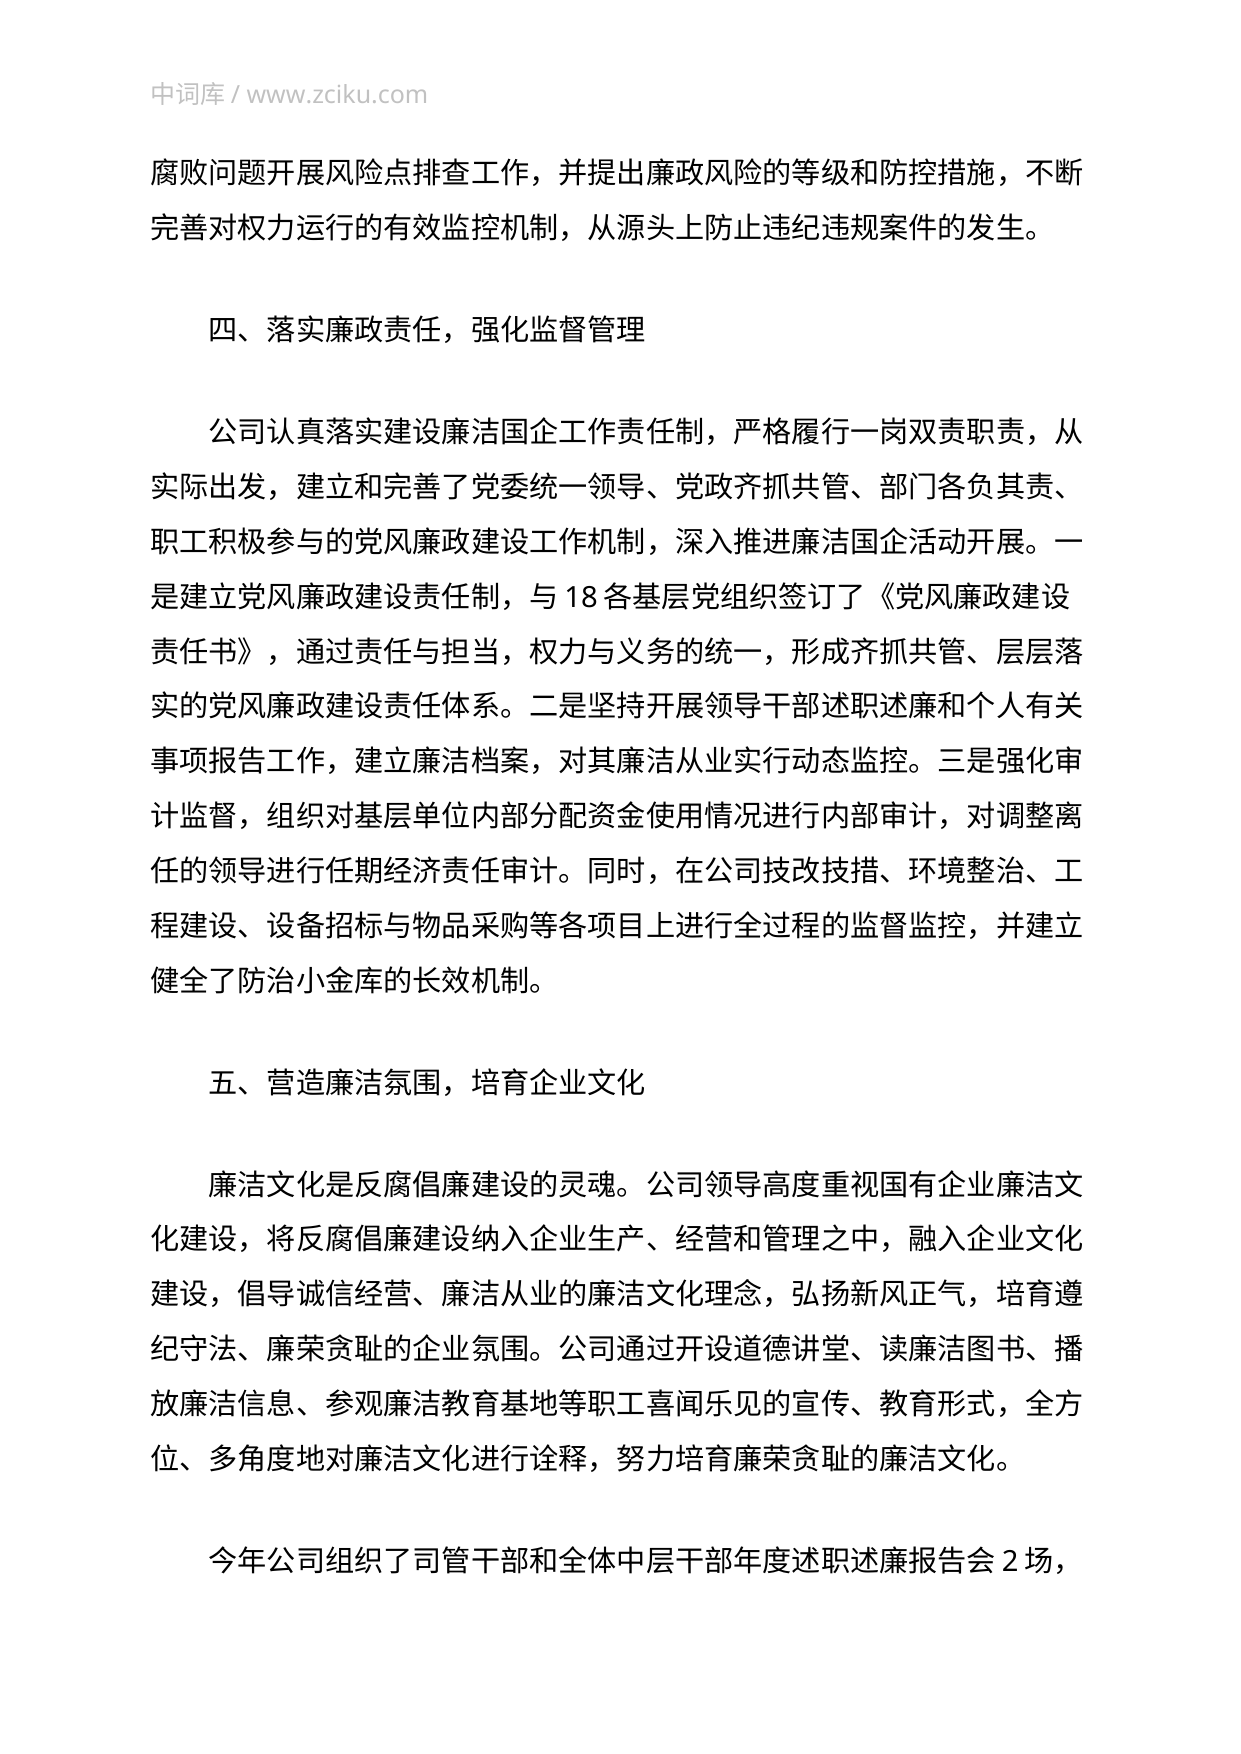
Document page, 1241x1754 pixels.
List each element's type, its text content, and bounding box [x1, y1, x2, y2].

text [150, 150, 1090, 247]
text 四、落实廉政责任，强化监督管理 [150, 307, 1090, 349]
text 五、营造廉洁氛围，培育企业文化 [150, 1059, 1090, 1102]
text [150, 1537, 1090, 1580]
text 公司认真落实建设廉洁国企工作责任制，严格履行一岗双责职责，从实际出发，建立和完善了党委统一领导、党政齐抓共管、部门各负其责、职工积极参与的党风廉政建设工作机制，深入推进廉洁国企活动开展。一是建立党风廉政建设责任制，与18各基层党组织签订了《党风廉政建设责任书》，通过责任与担当，权力与义务的统一，形成齐抓共管、层层落实的党风廉政建设责任体系。二是坚持开展领导干部述职述廉和个人有关事项报告工作，建立廉洁档案，对其廉洁从业实行动态监控。三是强化审计监督，组织对基层单位内部分配资金使用情况进行内部审计，对调整离任的领导进行任期经济责任审计。同时，在公司技改技措、环境整治、工程建设、设备招标与物品采购等各项目上进行全过程的监督监控，并建立健全了防治小金库的长效机制。 [150, 408, 1090, 1000]
text 廉洁文化是反腐倡廉建设的灵魂。公司领导高度重视国有企业廉洁文化建设，将反腐倡廉建设纳入企业生产、经营和管理之中，融入企业文化建设，倡导诚信经营、廉洁从业的廉洁文化理念，弘扬新风正气，培育遵纪守法、廉荣贪耻的企业氛围。公司通过开设道德讲堂、读廉洁图书、播放廉洁信息、参观廉洁教育基地等职工喜闻乐见的宣传、教育形式，全方位、多角度地对廉洁文化进行诠释，努力培育廉荣贪耻的廉洁文化。 [150, 1161, 1090, 1478]
